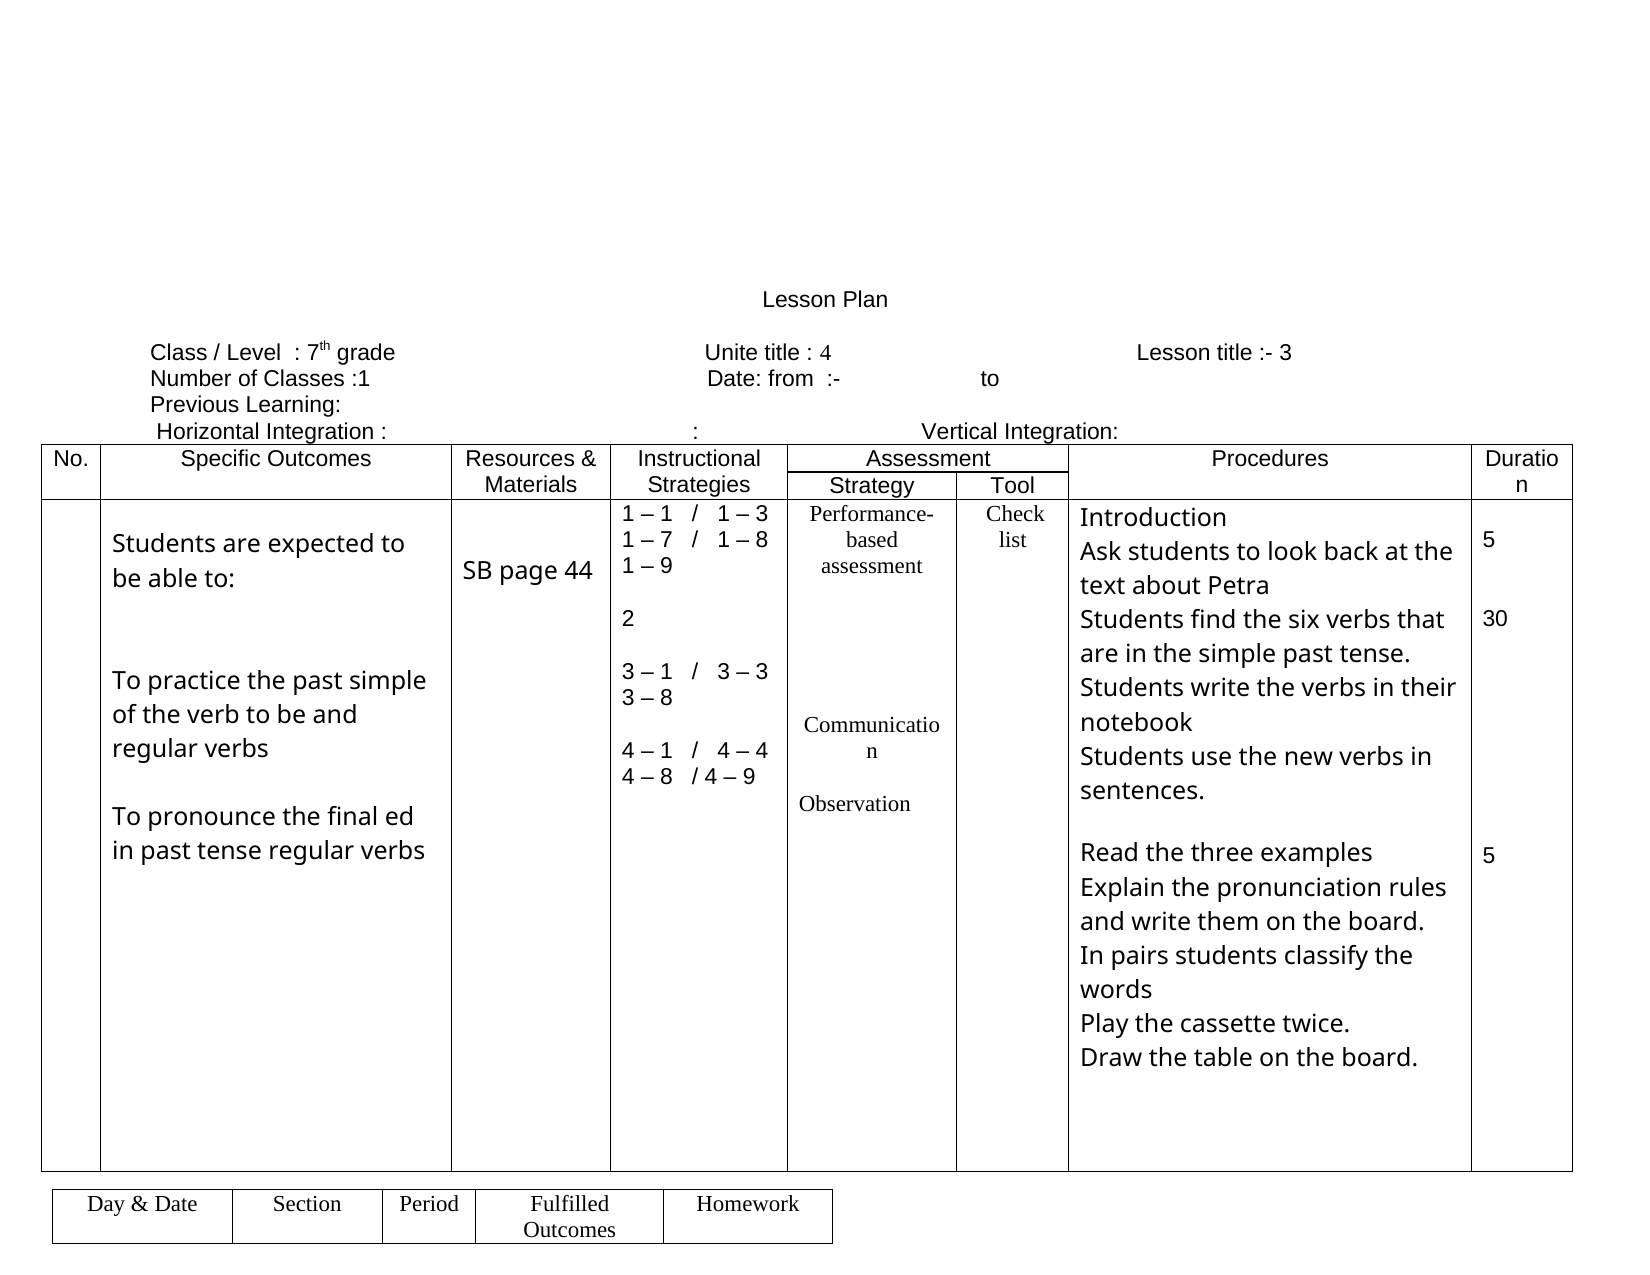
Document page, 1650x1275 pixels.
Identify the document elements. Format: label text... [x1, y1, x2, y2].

text Previous Learning: [150, 391, 1500, 418]
table_header Assessment [788, 445, 1068, 471]
text Horizontal Integration : : Vertical Integration: [150, 418, 1500, 444]
table_cell SB page 44 [452, 500, 610, 1171]
table_cell Introduction Ask students to look back at the text about Petra Students find the six verbs that are in the simple past tense. Students write the verbs in their notebook Students use the new verbs in sentences. Read the three examples Explain the pronunciation rules and write them on the board. In pairs students classify the words Play the cassette twice. Draw the table on the board. [1069, 500, 1471, 1171]
table_header Period [383, 1190, 475, 1242]
table_cell [42, 500, 100, 1171]
table_header Specific Outcomes [101, 445, 451, 499]
text Lesson Plan [150, 286, 1500, 312]
table_cell 5 30 5 [1472, 500, 1572, 1171]
text Number of Classes :1 Date: from :- to [150, 365, 1500, 391]
table_cell Tool [957, 473, 1068, 499]
table_cell Performance- based assessment Communication Observation [788, 500, 956, 1171]
table_cell Strategy [788, 473, 956, 499]
table_header Instructional Strategies [611, 445, 787, 499]
text Class / Level : 7th grade Unite title : 4 Lesson title :- 3 [150, 338, 1500, 365]
table_cell 1 – 1 / 1 – 3 1 – 7 / 1 – 8 1 – 9 2 3 – 1 / 3 – 3 3 – 8 4 – 1 / 4 – 4 4 – 8 / 4 – 9 [611, 500, 787, 1171]
table_header Fulfilled Outcomes [476, 1190, 663, 1242]
table_header Section [233, 1190, 382, 1242]
table_header Day & Date [53, 1190, 232, 1242]
table_header Duration [1472, 445, 1572, 499]
table_cell Students are expected to be able to: To practice the past simple of the verb to be and regular verbs To pronounce the final ed in past tense regular verbs [101, 500, 451, 1171]
table_header Homework [664, 1190, 832, 1242]
table_header No. [42, 445, 100, 499]
table_cell Check list [957, 500, 1068, 1171]
table_header Procedures [1069, 445, 1471, 499]
table_header Resources & Materials [452, 445, 610, 499]
